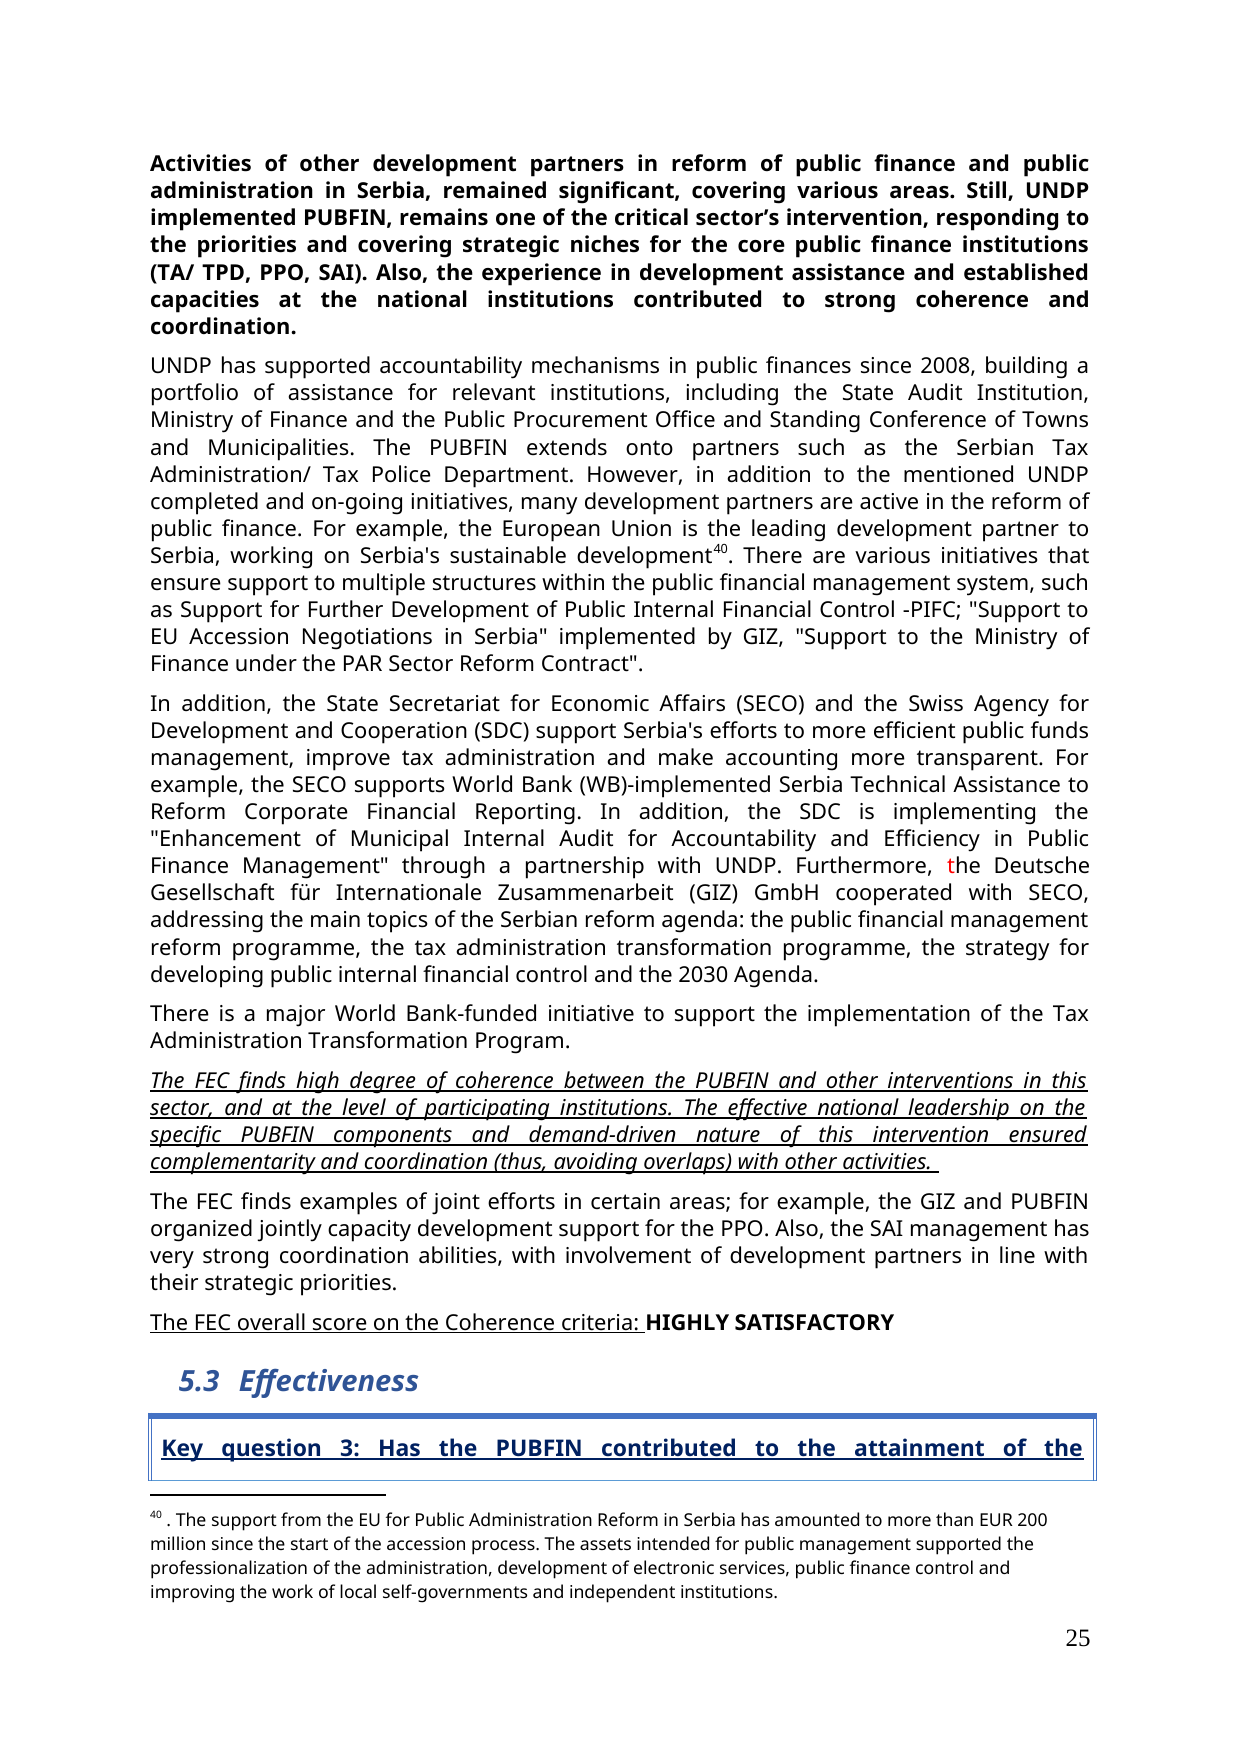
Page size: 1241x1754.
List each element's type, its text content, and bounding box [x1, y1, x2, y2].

text The FEC finds high degree of coherence between the PUBFIN and other interventions in this sector, and at the level of participating institutions. The effective national leadership on the specific PUBFIN components and demand-driven nature of this intervention ensured complementarity and coordination (thus, avoiding overlaps) with other activities. [150, 1067, 1090, 1175]
subtitle Effectiveness [179, 1360, 1090, 1400]
text There is a major World Bank-funded initiative to support the implementation of the Tax Administration Transformation Program. [150, 1000, 1090, 1054]
text UNDP has supported accountability mechanisms in public finances since 2008, building a portfolio of assistance for relevant institutions, including the State Audit Institution, Ministry of Finance and the Public Procurement Office and Standing Conference of Towns and Municipalities. The PUBFIN extends onto partners such as the Serbian Tax Administration/ Tax Police Department. However, in addition to the mentioned UNDP completed and on-going initiatives, many development partners are active in the reform of public finance. For example, the European Union is the leading development partner to Serbia, working on Serbia's sustainable development. There are various initiatives that ensure support to multiple structures within the public financial management system, such as Support for Further Development of Public Internal Financial Control -PIFC; "Support to EU Accession Negotiations in Serbia" implemented by GIZ, "Support to the Ministry of Finance under the PAR Sector Reform Contract". [150, 352, 1090, 677]
text Activities of other development partners in reform of public finance and public administration in Serbia, remained significant, covering various areas. Still, UNDP implemented PUBFIN, remains one of the critical sector’s intervention, responding to the priorities and covering strategic niches for the core public finance institutions (TA/ TPD, PPO, SAI). Also, the experience in development assistance and established capacities at the national institutions contributed to strong coherence and coordination. [150, 150, 1090, 339]
text The FEC overall score on the Coherence criteria: HIGHLY SATISFACTORY [150, 1308, 1090, 1335]
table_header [152, 1419, 1093, 1480]
text In addition, the State Secretariat for Economic Affairs (SECO) and the Swiss Agency for Development and Cooperation (SDC) support Serbia's efforts to more efficient public funds management, improve tax administration and make accounting more transparent. For example, the SECO supports World Bank (WB)-implemented Serbia Technical Assistance to Reform Corporate Financial Reporting. In addition, the SDC is implementing the "Enhancement of Municipal Internal Audit for Accountability and Efficiency in Public Finance Management" through a partnership with UNDP. Furthermore, the Deutsche Gesellschaft für Internationale Zusammenarbeit (GIZ) GmbH cooperated with SECO, addressing the main topics of the Serbian reform agenda: the public financial management reform programme, the tax administration transformation programme, the strategy for developing public internal financial control and the 2030 Agenda. [150, 689, 1090, 987]
text The FEC finds examples of joint efforts in certain areas; for example, the GIZ and PUBFIN organized jointly capacity development support for the PPO. Also, the SAI management has very strong coordination abilities, with involvement of development partners in line with their strategic priorities. [150, 1187, 1090, 1296]
